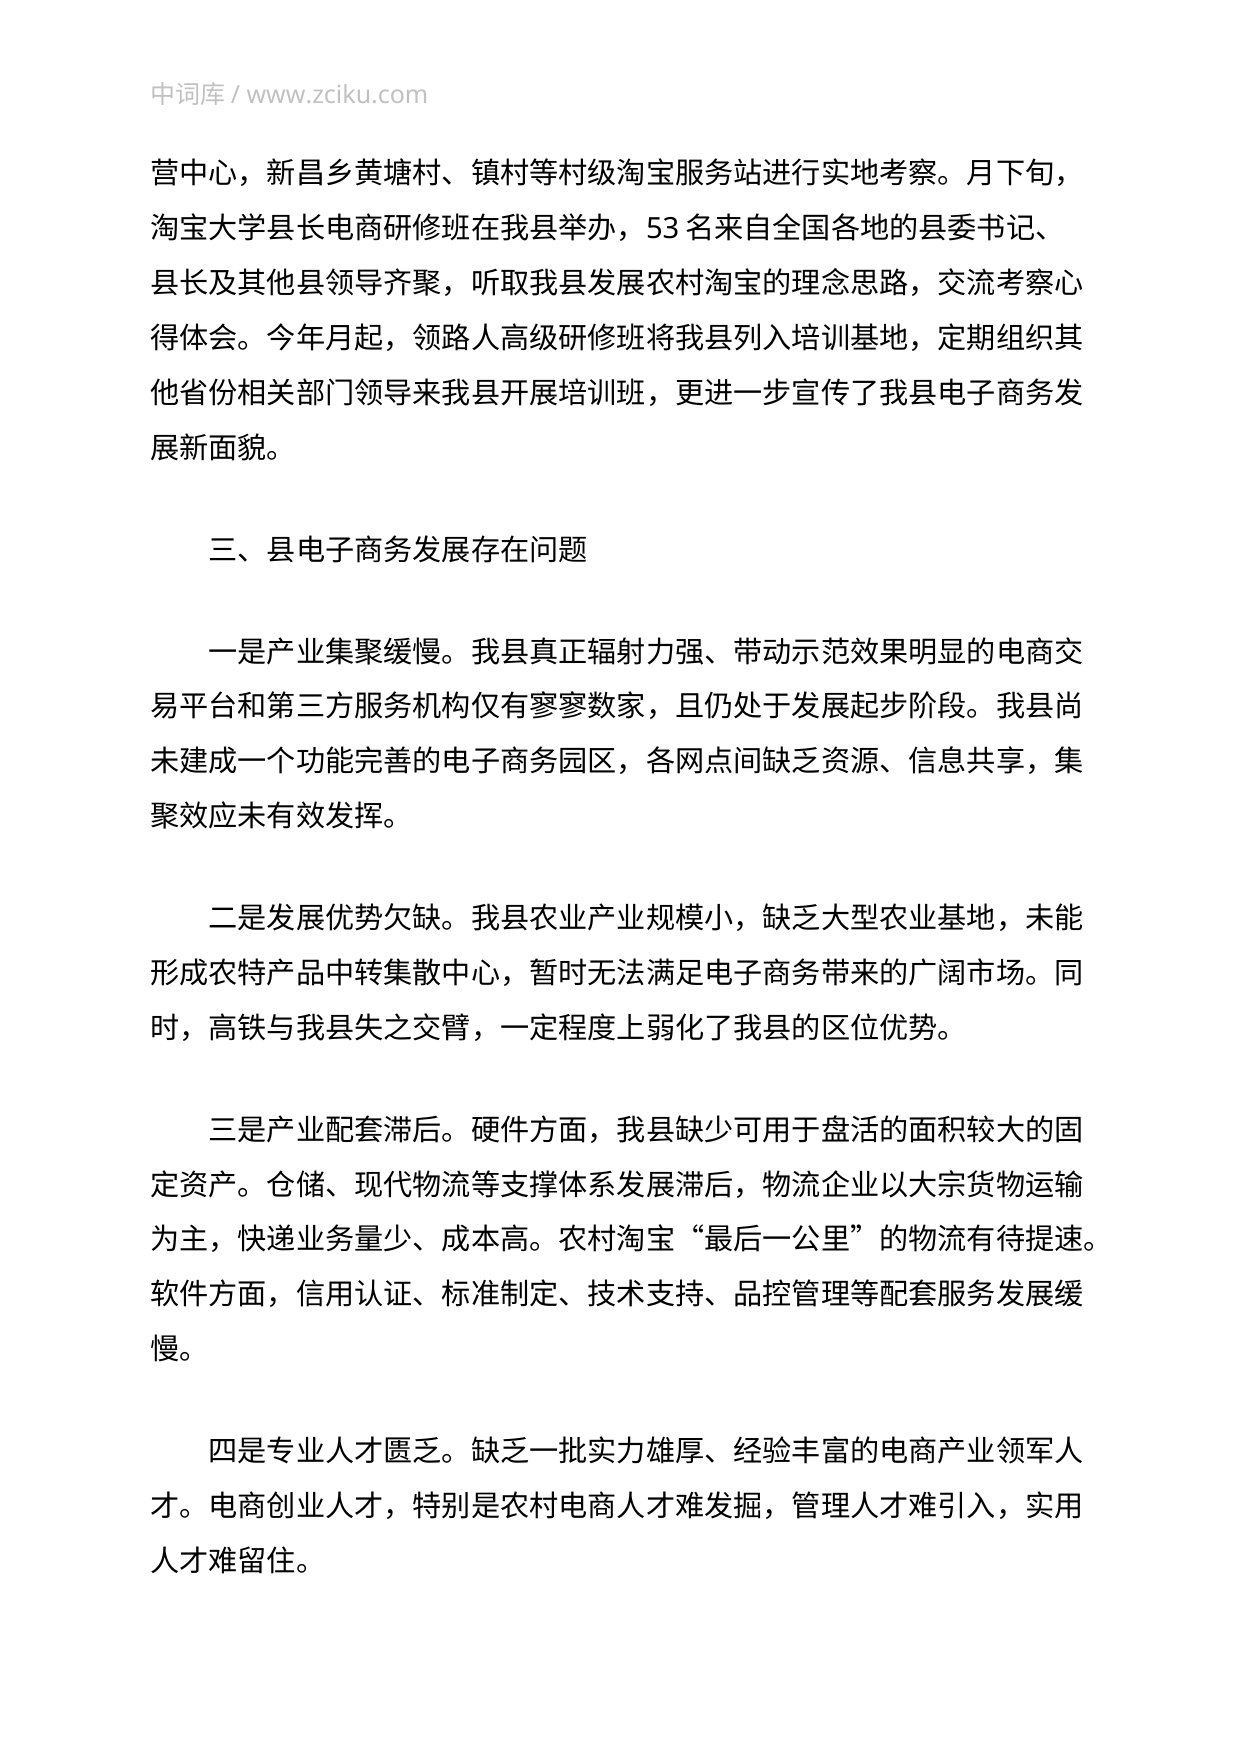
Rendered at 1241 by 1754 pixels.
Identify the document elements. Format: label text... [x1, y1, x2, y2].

text 四是专业人才匮乏。缺乏一批实力雄厚、经验丰富的电商产业领军人才。电商创业人才，特别是农村电商人才难发掘，管理人才难引入，实用人才难留住。 [150, 1427, 1090, 1579]
text 三、县电子商务发展存在问题 [150, 526, 1090, 569]
text 三是产业配套滞后。硬件方面，我县缺少可用于盘活的面积较大的固定资产。仓储、现代物流等支撑体系发展滞后，物流企业以大宗货物运输为主，快递业务量少、成本高。农村淘宝“最后一公里”的物流有待提速。软件方面，信用认证、标准制定、技术支持、品控管理等配套服务发展缓慢。 [150, 1106, 1090, 1368]
text 一是产业集聚缓慢。我县真正辐射力强、带动示范效果明显的电商交易平台和第三方服务机构仅有寥寥数家，且仍处于发展起步阶段。我县尚未建成一个功能完善的电子商务园区，各网点间缺乏资源、信息共享，集聚效应未有效发挥。 [150, 628, 1090, 835]
text 二是发展优势欠缺。我县农业产业规模小，缺乏大型农业基地，未能形成农特产品中转集散中心，暂时无法满足电子商务带来的广阔市场。同时，高铁与我县失之交臂，一定程度上弱化了我县的区位优势。 [150, 894, 1090, 1047]
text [150, 150, 1090, 467]
